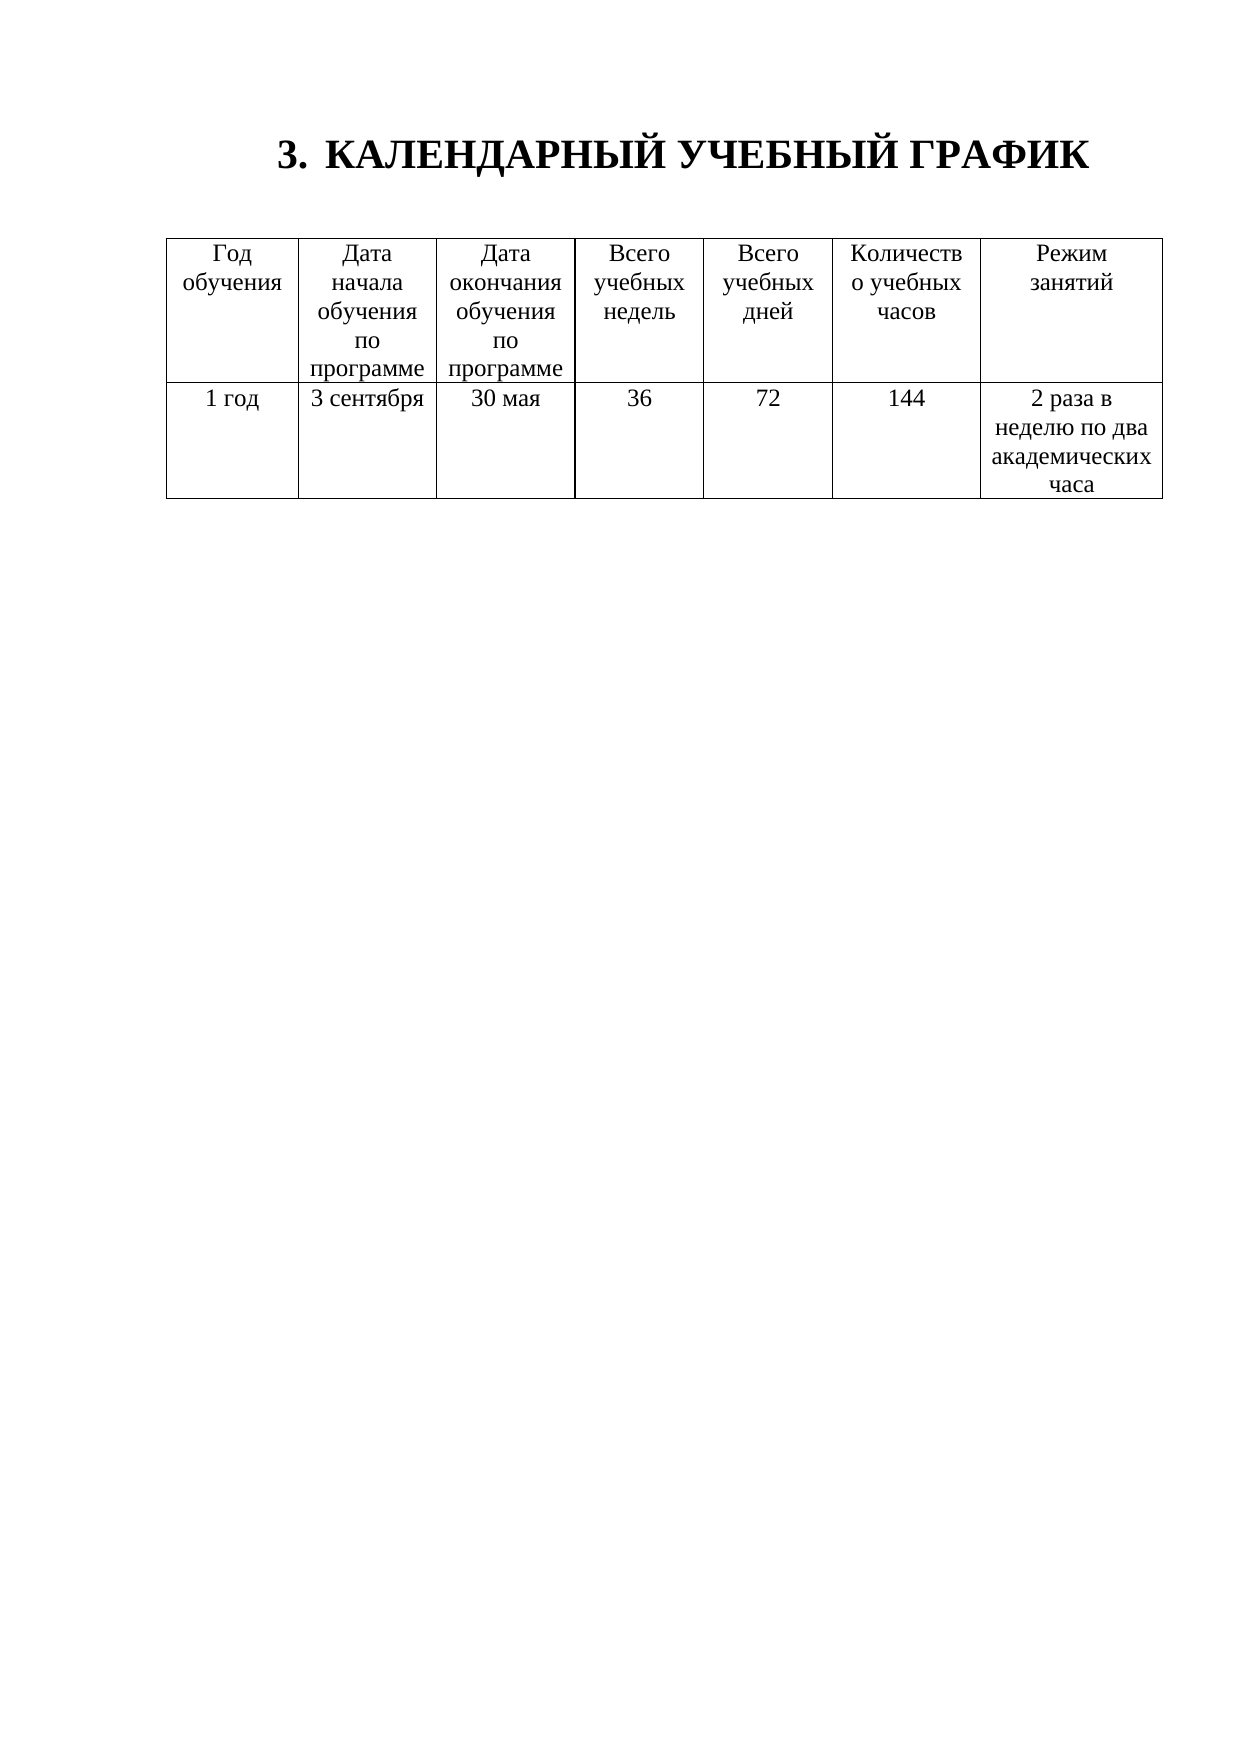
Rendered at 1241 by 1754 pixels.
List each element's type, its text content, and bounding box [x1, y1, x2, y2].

table_header Режим занятий [981, 239, 1162, 382]
table_header Всего учебных недель [576, 239, 703, 382]
table_cell 30 мая [437, 383, 574, 498]
list КАЛЕНДАРНЫЙ УЧЕБНЫЙ ГРАФИК [215, 130, 1152, 178]
table_cell 72 [704, 383, 832, 498]
table_header Дата окончания обучения по программе [437, 239, 574, 382]
table_cell 1 год [167, 383, 298, 498]
table_cell 36 [576, 383, 703, 498]
table_header Год обучения [167, 239, 298, 382]
table_cell 144 [833, 383, 980, 498]
table_cell 3 сентября [299, 383, 436, 498]
table_header Всего учебных дней [704, 239, 832, 382]
table_cell 2 раза в неделю по два академических часа [981, 383, 1162, 498]
table_header Количество учебных часов [833, 239, 980, 382]
table_header Дата начала обучения по программе [299, 239, 436, 382]
